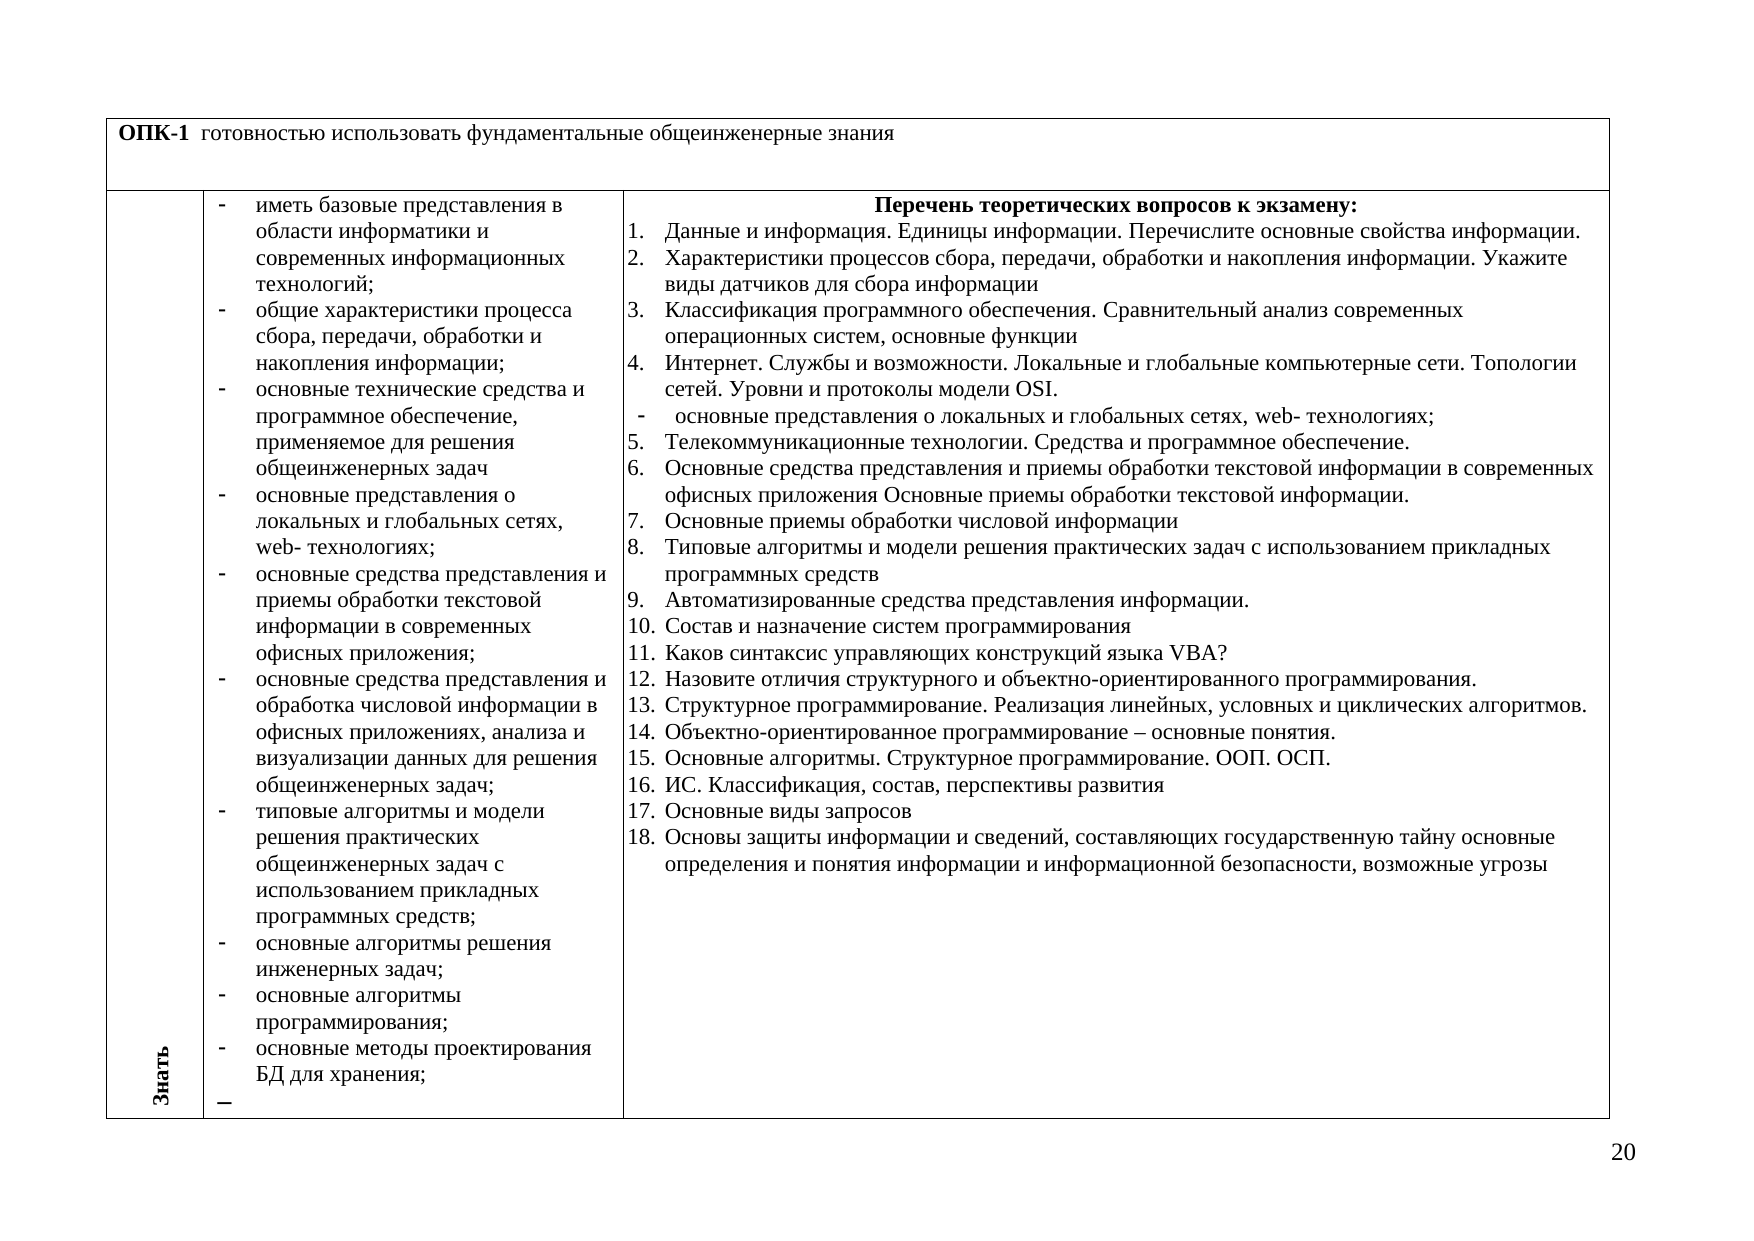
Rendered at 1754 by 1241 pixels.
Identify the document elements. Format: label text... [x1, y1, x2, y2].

table_cell Знать [107, 191, 203, 1118]
table_cell иметь базовые представления в области информатики и современных информационных технологий; общие характеристики процесса сбора, передачи, обработки и накопления информации; основные технические средства и программное обеспечение, применяемое для решения общеинженерных задач основные представления о локальных и глобальных сетях, web- технологиях; основные средства представления и приемы обработки текстовой информации в современных офисных приложения; основные средства представления и обработка числовой информации в офисных приложениях, анализа и визуализации данных для решения общеинженерных задач; типовые алгоритмы и модели решения практических общеинженерных задач с использованием прикладных программных средств; основные алгоритмы решения инженерных задач; основные алгоритмы программирования; основные методы проектирования БД для хранения; [204, 191, 623, 1118]
table_cell ОПК-1 готовностью использовать фундаментальные общеинженерные знания [107, 119, 1609, 190]
table_cell Перечень теоретических вопросов к экзамену: Данные и информация. Единицы информации. Перечислите основные свойства информации. Характеристики процессов сбора, передачи, обработки и накопления информации. Укажите виды датчиков для сбора информации Классификация программного обеспечения. Сравнительный анализ современных операционных систем, основные функции Интернет. Службы и возможности. Локальные и глобальные компьютерные сети. Топологии сетей. Уровни и протоколы модели OSI. основные представления о локальных и глобальных сетях, web- технологиях; Телекоммуникационные технологии. Средства и программное обеспечение. Основные средства представления и приемы обработки текстовой информации в современных офисных приложения Основные приемы обработки текстовой информации. Основные приемы обработки числовой информации Типовые алгоритмы и модели решения практических задач с использованием прикладных программных средств Автоматизированные средства представления информации. Состав и назначение систем программирования Каков синтаксис управляющих конструкций языка VBA? Назовите отличия структурного и объектно-ориентированного программирования. Структурное программирование. Реализация линейных, условных и циклических алгоритмов. Объектно-ориентированное программирование – основные понятия. Основные алгоритмы. Структурное программирование. ООП. ОСП. ИС. Классификация, состав, перспективы развития Основные виды запросов Основы защиты информации и сведений, составляющих государственную тайну основные определения и понятия информации и информационной безопасности, возможные угрозы [624, 191, 1609, 1118]
